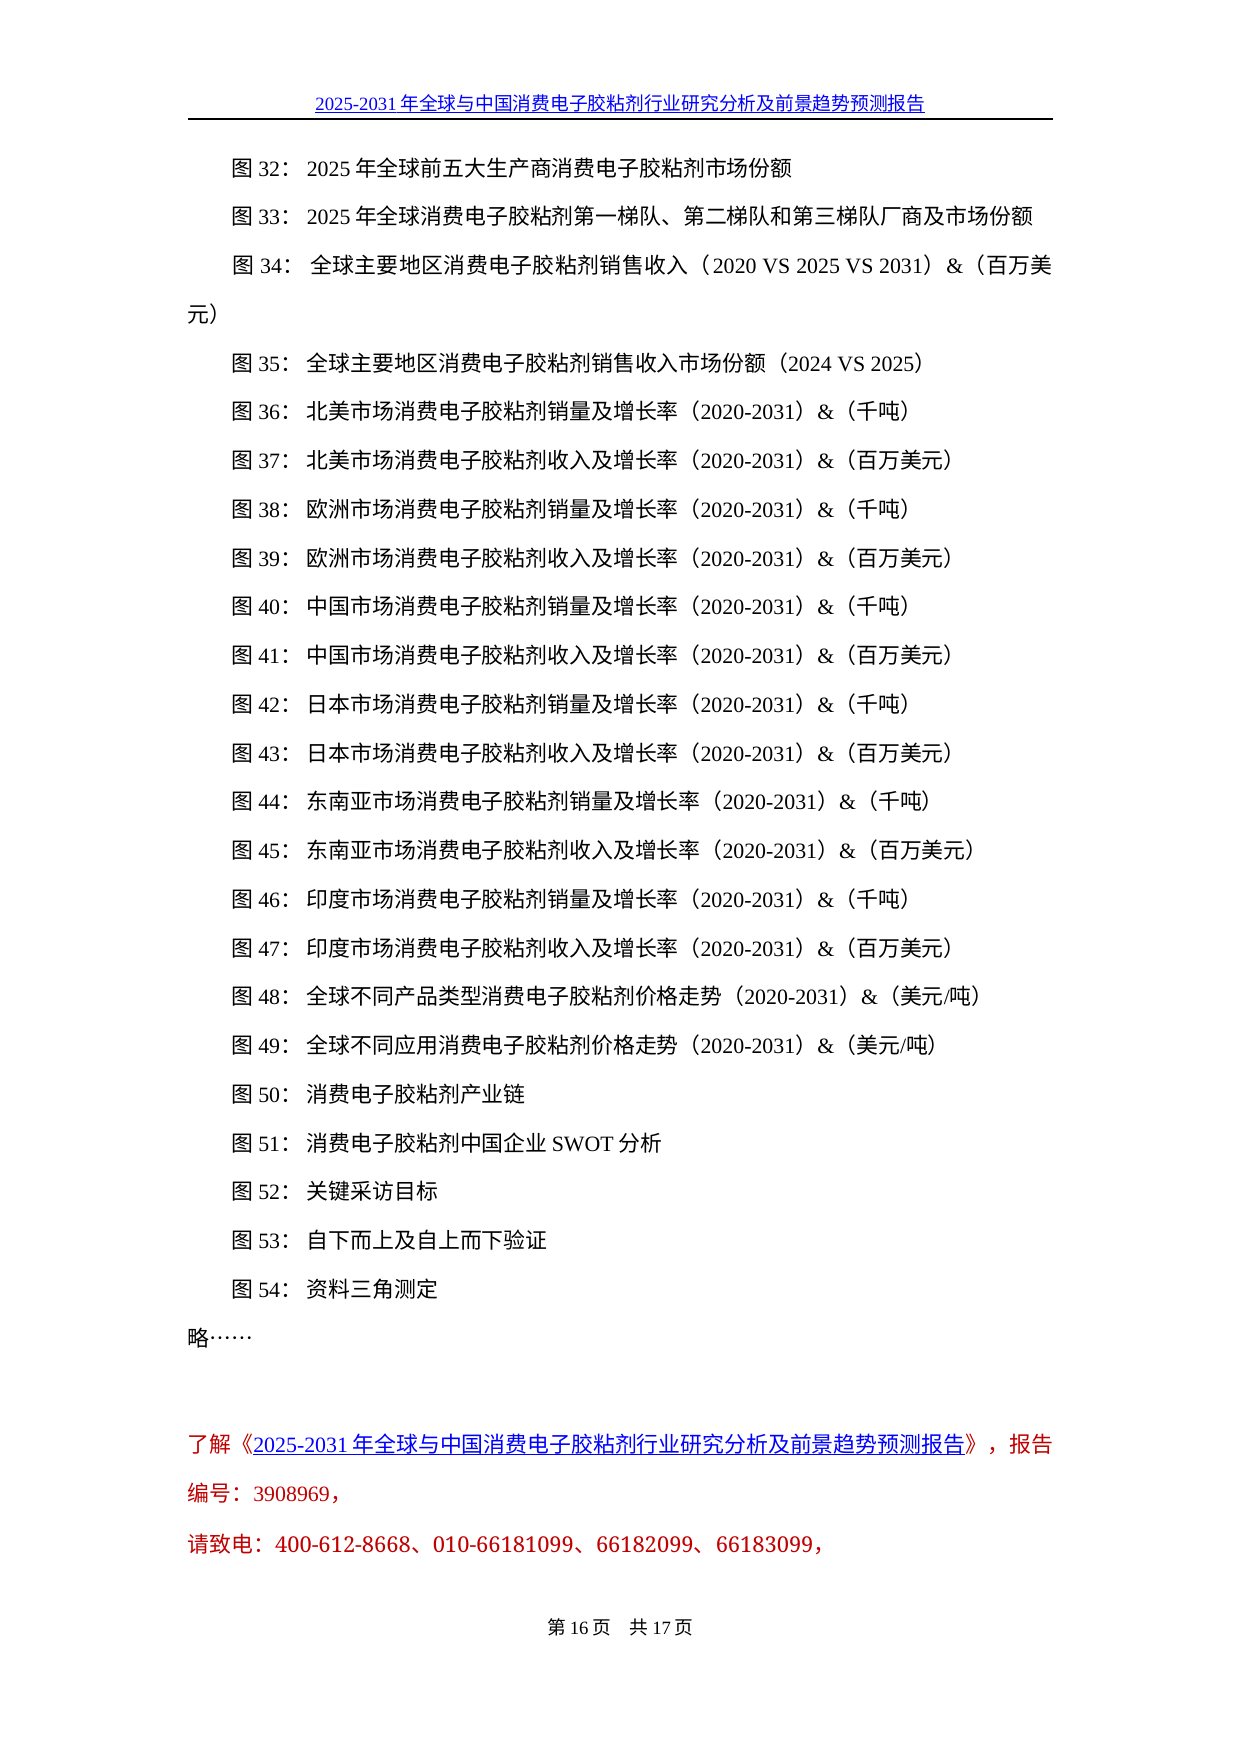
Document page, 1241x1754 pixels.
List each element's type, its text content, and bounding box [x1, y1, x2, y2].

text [187, 150, 1053, 1353]
text 了解《2025-2031年全球与中国消费电子胶粘剂行业研究分析及前景趋势预测报告》，报告编号：3908969， [187, 1427, 1053, 1508]
text 请致电：400-612-8668、010-66181099、66182099、66183099， [187, 1527, 1053, 1559]
